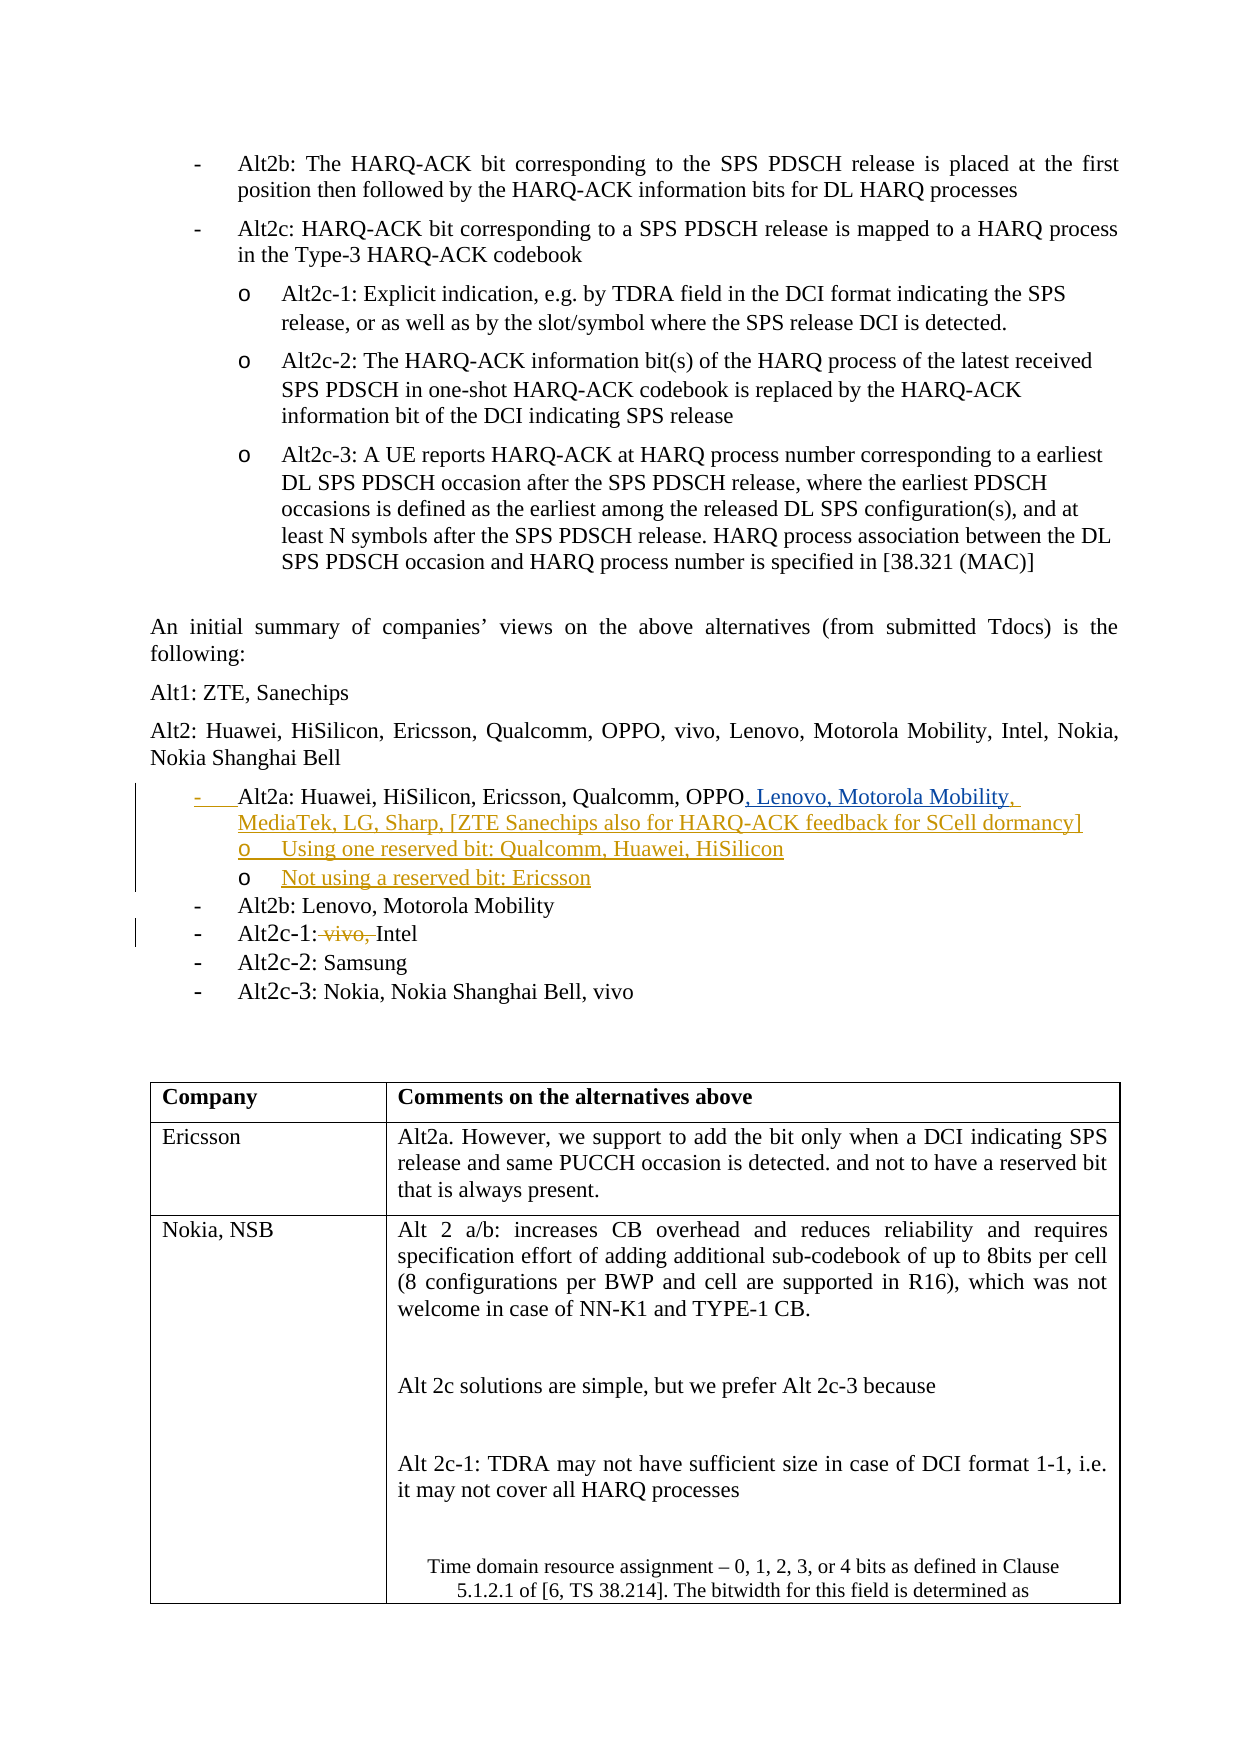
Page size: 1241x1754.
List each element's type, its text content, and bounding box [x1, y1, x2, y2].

table_cell Nokia, NSB [151, 1216, 386, 1602]
table_header Comments on the alternatives above [387, 1083, 1119, 1122]
text Alt1: ZTE, Sanechips [150, 679, 1120, 705]
list Alt2c-3: A UE reports HARQ-ACK at HARQ process number corresponding to a earliest DL SPS PDSCH occasion after the SPS PDSCH release, where the earliest PDSCH occasions is defined as the earliest among the released DL SPS configuration(s), and at least N symbols after the SPS PDSCH release. HARQ process association between the DL SPS PDSCH occasion and HARQ process number is specified in [38.321 (MAC)] [237, 441, 1120, 574]
list Alt2c-3: Nokia, Nokia Shanghai Bell, vivo [194, 976, 1120, 1004]
text An initial summary of companies’ views on the above alternatives (from submitted Tdocs) is the following: [150, 613, 1120, 666]
list Alt2c-1: Explicit indication, e.g. by TDRA field in the DCI format indicating the SPS release, or as well as by the slot/symbol where the SPS release DCI is detected. [237, 280, 1120, 335]
list Alt2c-2: Samsung [194, 947, 1120, 976]
table_header Company [151, 1083, 386, 1122]
list Alt2b: The HARQ-ACK bit corresponding to the SPS PDSCH release is placed at the first position then followed by the HARQ-ACK information bits for DL HARQ processes [194, 150, 1120, 203]
list Alt2c: HARQ-ACK bit corresponding to a SPS PDSCH release is mapped to a HARQ process in the Type-3 HARQ-ACK codebook [194, 215, 1120, 268]
list Alt2a: Huawei, HiSilicon, Ericsson, Qualcomm, OPPO [194, 783, 1120, 835]
list Alt2b: Lenovo, Motorola Mobility [194, 892, 1120, 918]
text Alt2: Huawei, HiSilicon, Ericsson, Qualcomm, OPPO, vivo, Lenovo, Motorola Mobility, Intel, Nokia, Nokia Shanghai Bell [150, 717, 1120, 770]
list Alt2c-2: The HARQ-ACK information bit(s) of the HARQ process of the latest received SPS PDSCH in one-shot HARQ-ACK codebook is replaced by the HARQ-ACK information bit of the DCI indicating SPS release [237, 347, 1120, 428]
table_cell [387, 1216, 1119, 1602]
table_cell Ericsson [151, 1123, 386, 1215]
list Alt2c-1:Intel [194, 918, 1120, 947]
table_cell Alt2a. However, we support to add the bit only when a DCI indicating SPS release and same PUCCH occasion is detected. and not to have a reserved bit that is always present. [387, 1123, 1119, 1215]
